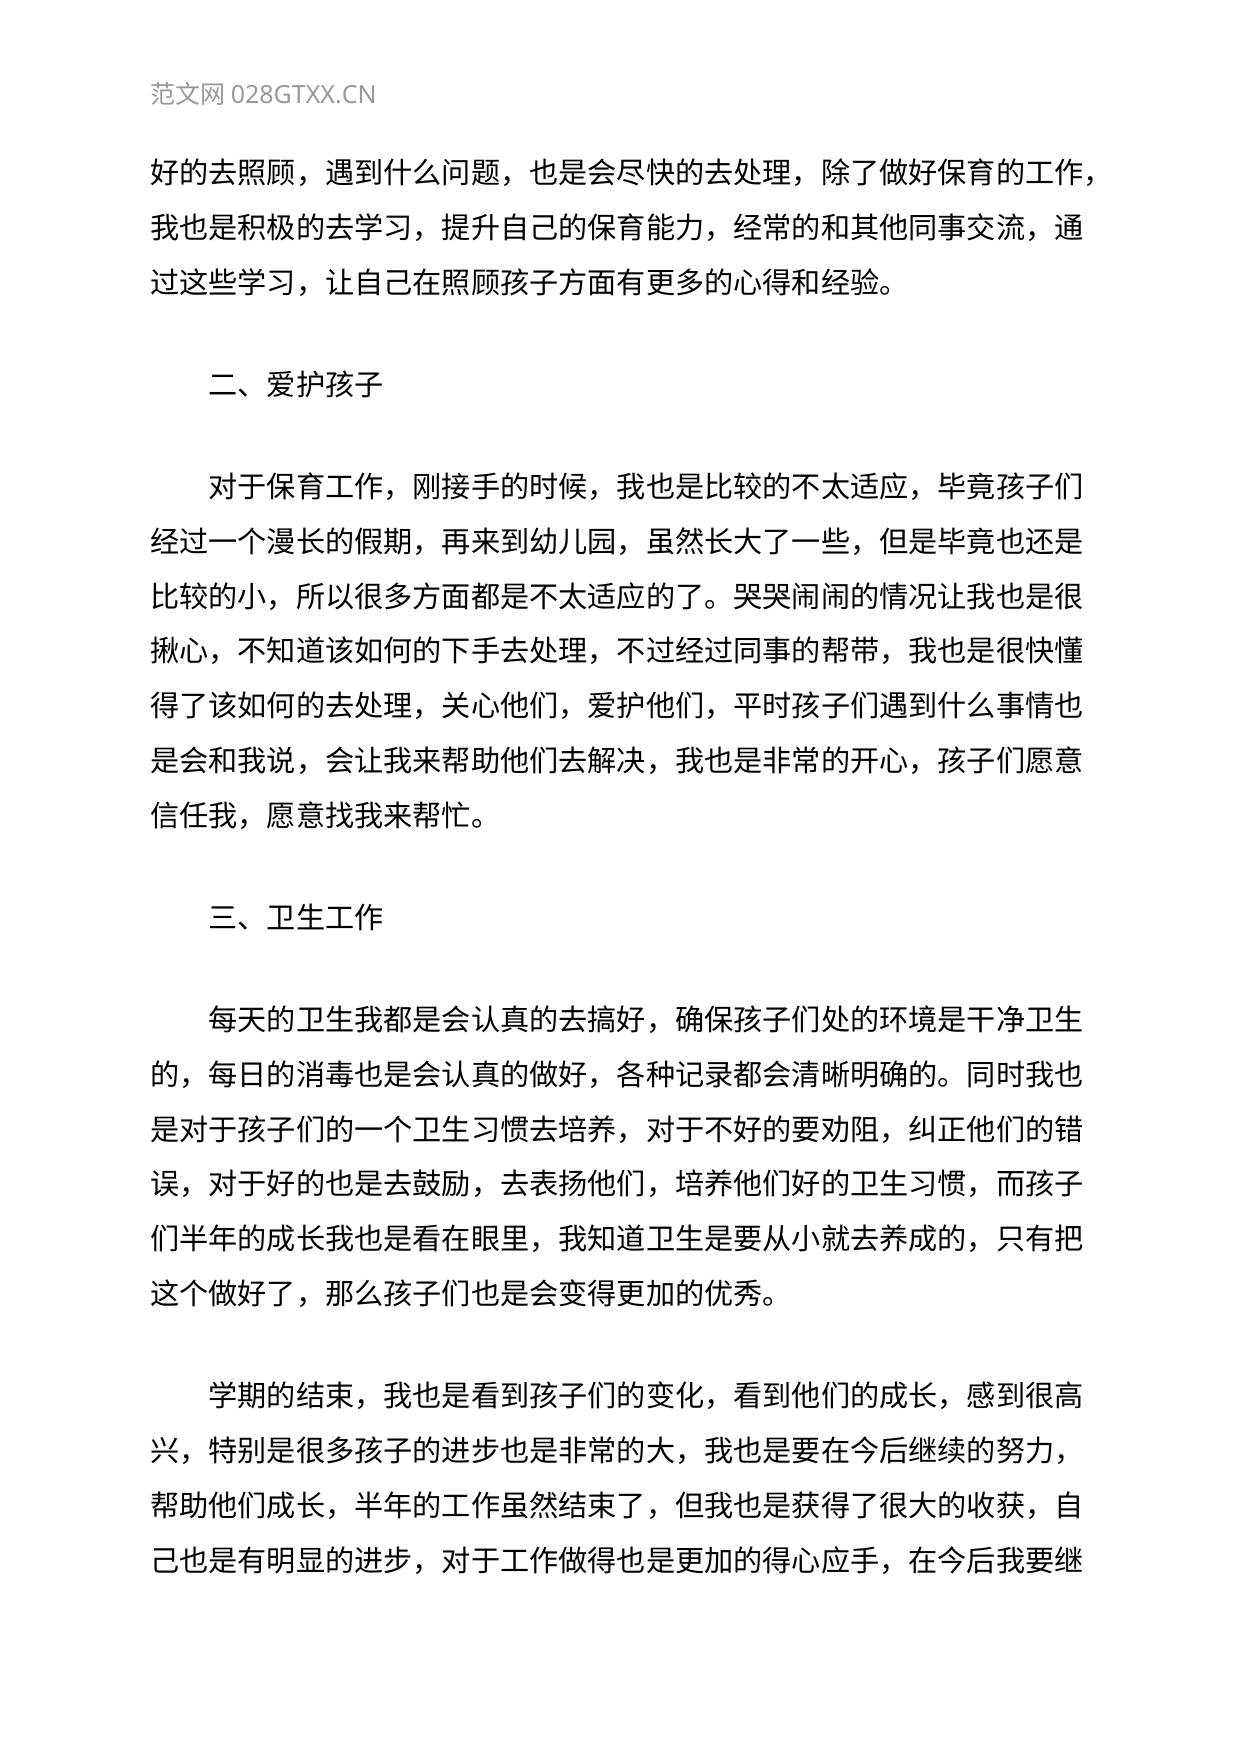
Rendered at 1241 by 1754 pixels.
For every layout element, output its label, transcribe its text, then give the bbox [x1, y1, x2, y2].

text 三、卫生工作 [150, 894, 1090, 937]
text 每天的卫生我都是会认真的去搞好，确保孩子们处的环境是干净卫生的，每日的消毒也是会认真的做好，各种记录都会清晰明确的。同时我也是对于孩子们的一个卫生习惯去培养，对于不好的要劝阻，纠正他们的错误，对于好的也是去鼓励，去表扬他们，培养他们好的卫生习惯，而孩子们半年的成长我也是看在眼里，我知道卫生是要从小就去养成的，只有把这个做好了，那么孩子们也是会变得更加的优秀。 [150, 996, 1090, 1313]
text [150, 1372, 1090, 1579]
text 二、爱护孩子 [150, 362, 1090, 404]
text 对于保育工作，刚接手的时候，我也是比较的不太适应，毕竟孩子们经过一个漫长的假期，再来到幼儿园，虽然长大了一些，但是毕竟也还是比较的小，所以很多方面都是不太适应的了。哭哭闹闹的情况让我也是很揪心，不知道该如何的下手去处理，不过经过同事的帮带，我也是很快懂得了该如何的去处理，关心他们，爱护他们，平时孩子们遇到什么事情也是会和我说，会让我来帮助他们去解决，我也是非常的开心，孩子们愿意信任我，愿意找我来帮忙。 [150, 463, 1090, 835]
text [150, 150, 1090, 302]
